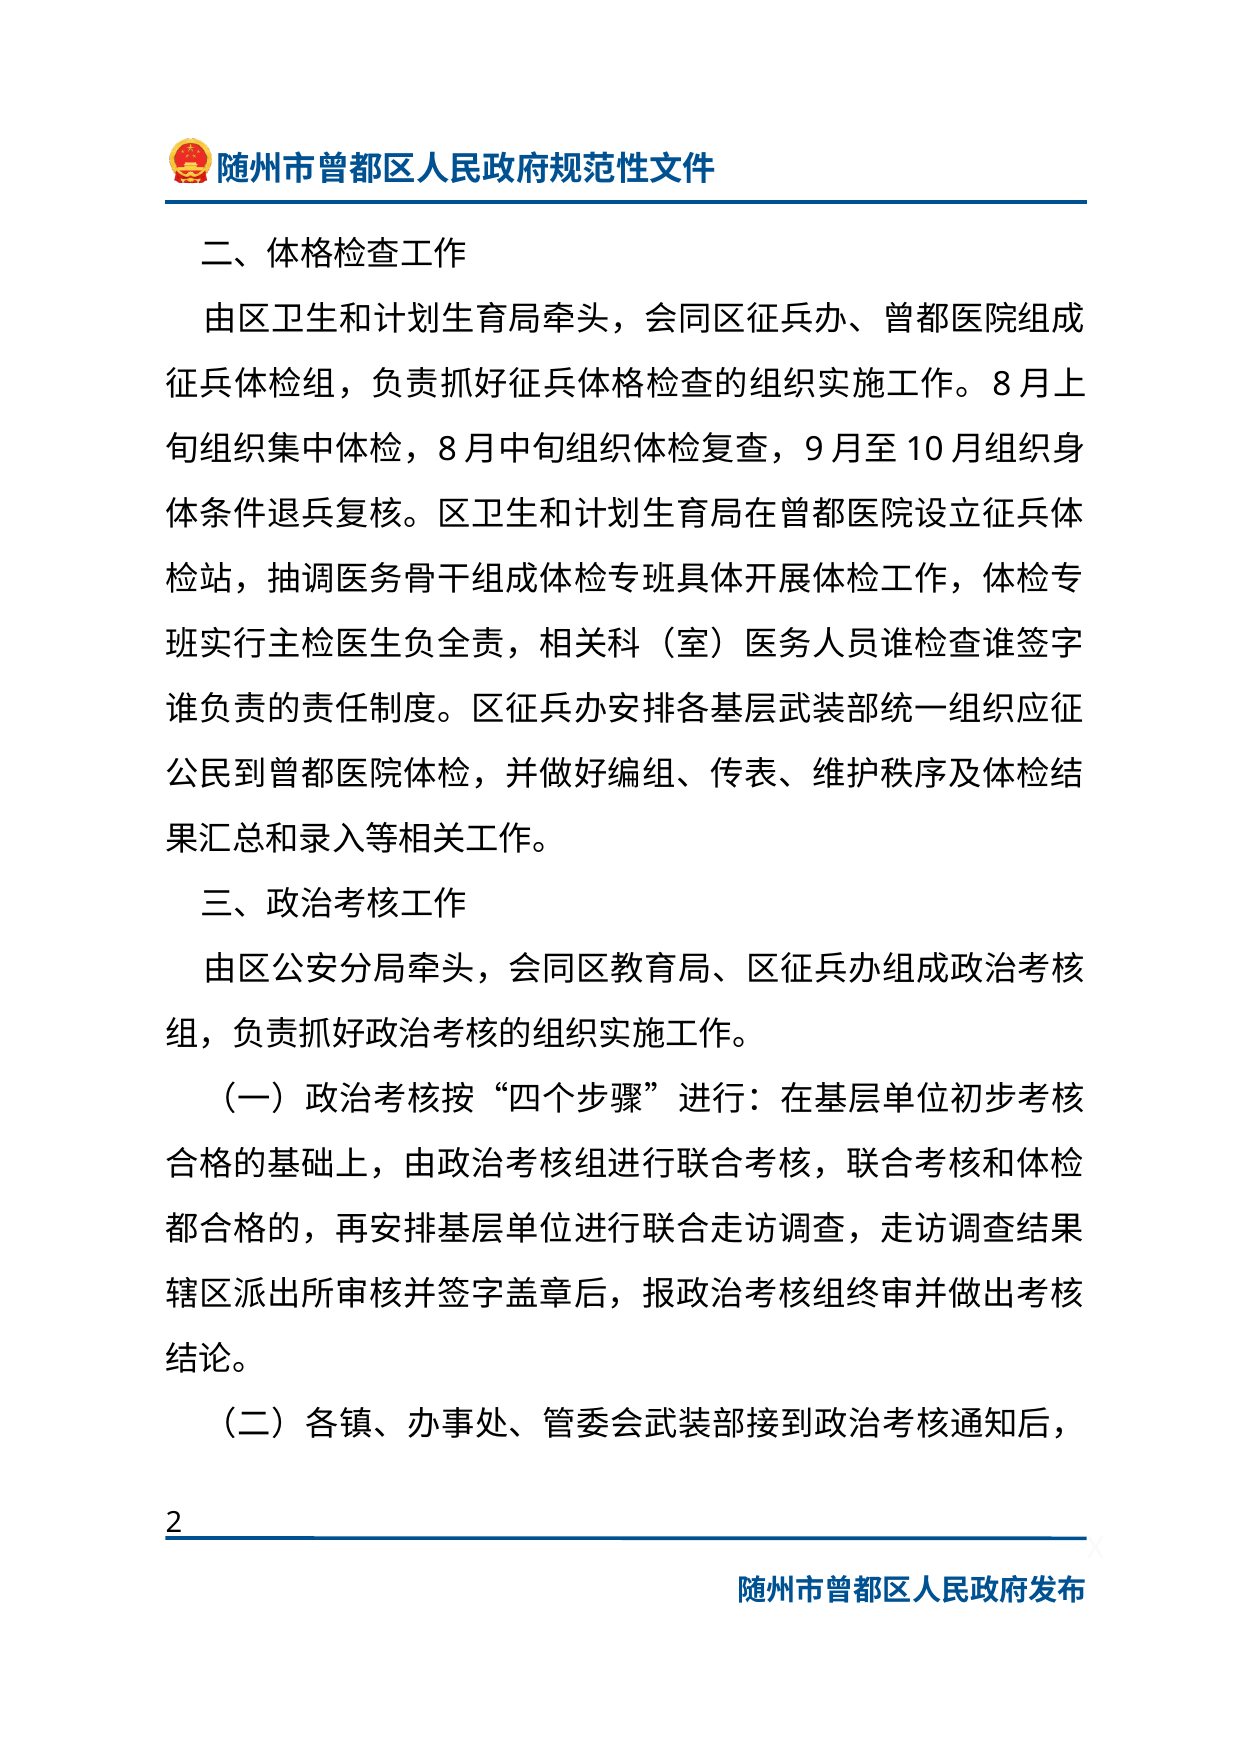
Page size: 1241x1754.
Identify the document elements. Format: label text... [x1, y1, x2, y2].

text （一）政治考核按“四个步骤”进行：在基层单位初步考核合格的基础上，由政治考核组进行联合考核，联合考核和体检都合格的，再安排基层单位进行联合走访调查，走访调查结果辖区派出所审核并签字盖章后，报政治考核组终审并做出考核结论。 [165, 1064, 1087, 1389]
text （二）各镇、办事处、管委会武装部接到政治考核通知后，应在规定的时间和地点统一组织联合考核人员对应征公民集中进行考核，不得让应征公民或家长跑审。 [165, 1389, 1087, 1454]
text 由区卫生和计划生育局牵头，会同区征兵办、曾都医院组成征兵体检组，负责抓好征兵体格检查的组织实施工作。8月上旬组织集中体检，8月中旬组织体检复查，9月至10月组织身体条件退兵复核。区卫生和计划生育局在曾都医院设立征兵体检站，抽调医务骨干组成体检专班具体开展体检工作，体检专班实行主检医生负全责，相关科（室）医务人员谁检查谁签字谁负责的责任制度。区征兵办安排各基层武装部统一组织应征公民到曾都医院体检，并做好编组、传表、维护秩序及体检结果汇总和录入等相关工作。 [165, 284, 1087, 869]
text 由区公安分局牵头，会同区教育局、区征兵办组成政治考核组，负责抓好政治考核的组织实施工作。 [165, 934, 1087, 1064]
picture [165, 136, 216, 187]
text 三、政治考核工作 [165, 869, 1087, 934]
text 二、体格检查工作 [165, 219, 1087, 284]
